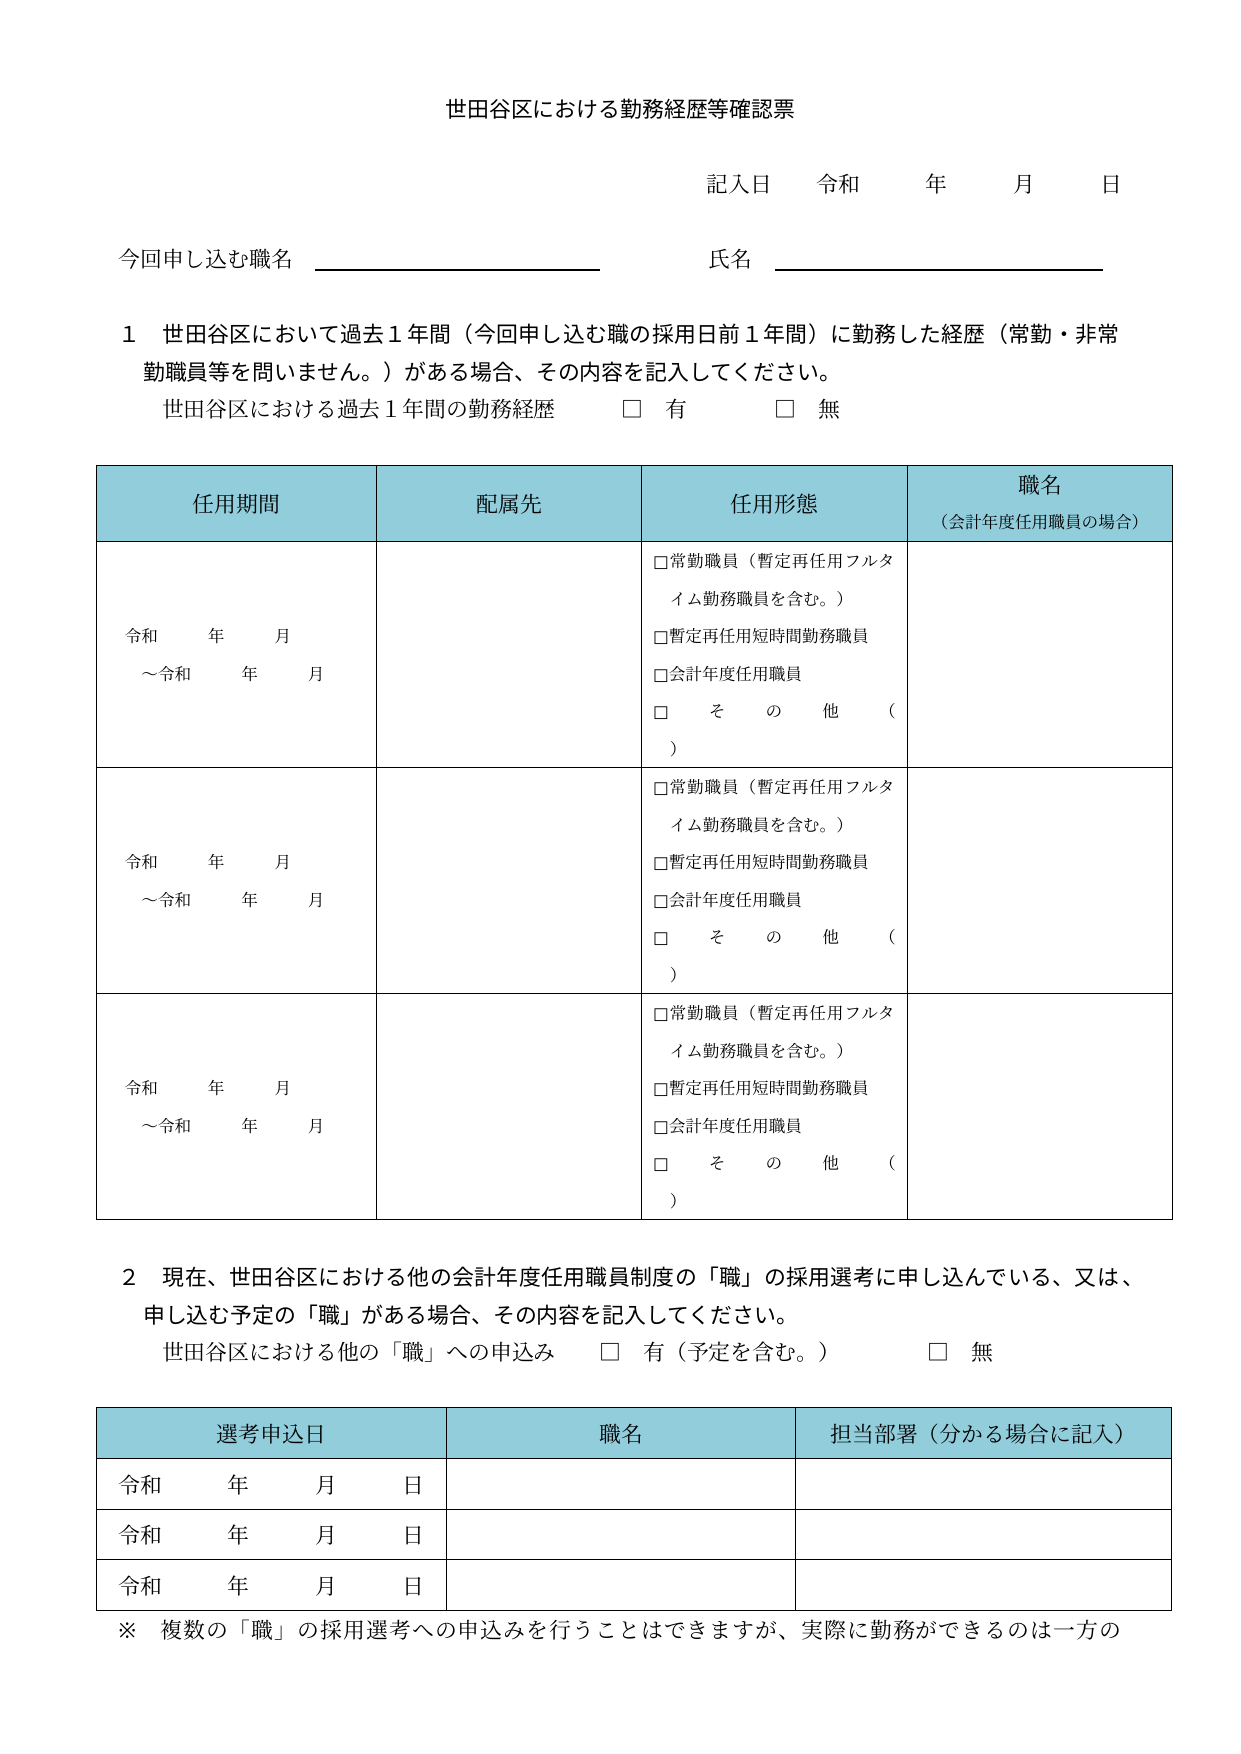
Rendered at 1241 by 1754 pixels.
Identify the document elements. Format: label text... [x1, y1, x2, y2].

text 世田谷区における他の「職」への申込み □ 有（予定を含む。） □ 無 [118, 1332, 1122, 1370]
table_cell [796, 1560, 1171, 1610]
table_cell 令和 年 月 ～令和 年 月 [97, 994, 376, 1219]
text ２ 現在、世田谷区における他の会計年度任用職員制度の「職」の採用選考に申し込んでいる、又は、申し込む予定の「職」がある場合、その内容を記入してください。 [118, 1257, 1122, 1332]
table_header 職名 [447, 1408, 795, 1458]
table_cell □常勤職員（暫定再任用フルタイム勤務職員を含む。） □暫定再任用短時間勤務職員 □会計年度任用職員 □その他（ ） [642, 994, 907, 1219]
table_cell [377, 768, 641, 993]
table_header 任用形態 [642, 466, 907, 541]
table_cell □常勤職員（暫定再任用フルタイム勤務職員を含む。） □暫定再任用短時間勤務職員 □会計年度任用職員 □その他（ ） [642, 542, 907, 767]
table_header 選考申込日 [97, 1408, 446, 1458]
table_cell [796, 1510, 1171, 1559]
table_header 担当部署（分かる場合に記入） [796, 1408, 1171, 1458]
table_cell [447, 1560, 795, 1610]
text 今回申し込む職名 氏名 [118, 239, 1122, 277]
text 世田谷区における勤務経歴等確認票 [118, 89, 1122, 127]
table_cell [377, 542, 641, 767]
table_cell □常勤職員（暫定再任用フルタイム勤務職員を含む。） □暫定再任用短時間勤務職員 □会計年度任用職員 □その他（ ） [642, 768, 907, 993]
text 世田谷区における過去１年間の勤務経歴 □ 有 □ 無 [118, 389, 1122, 427]
table_cell [447, 1510, 795, 1559]
table_header 配属先 [377, 466, 641, 541]
table_cell 令和 年 月 ～令和 年 月 [97, 542, 376, 767]
table_cell [796, 1459, 1171, 1508]
table_cell [908, 994, 1172, 1219]
table_cell [908, 542, 1172, 767]
table_cell [908, 768, 1172, 993]
table_cell [377, 994, 641, 1219]
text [118, 1611, 1122, 1648]
table_header 職名 （会計年度任用職員の場合） [908, 466, 1172, 541]
table_cell 令和 年 月 ～令和 年 月 [97, 768, 376, 993]
table_cell [447, 1459, 795, 1508]
table_cell 令和 年 月 日 [97, 1459, 446, 1508]
text １ 世田谷区において過去１年間（今回申し込む職の採用日前１年間）に勤務した経歴（常勤・非常勤職員等を問いません。）がある場合、その内容を記入してください。 [118, 314, 1122, 389]
table_header 任用期間 [97, 466, 376, 541]
table_cell 令和 年 月 日 [97, 1560, 446, 1610]
table_cell 令和 年 月 日 [97, 1510, 446, 1559]
text 記入日 令和 年 月 日 [118, 164, 1122, 202]
